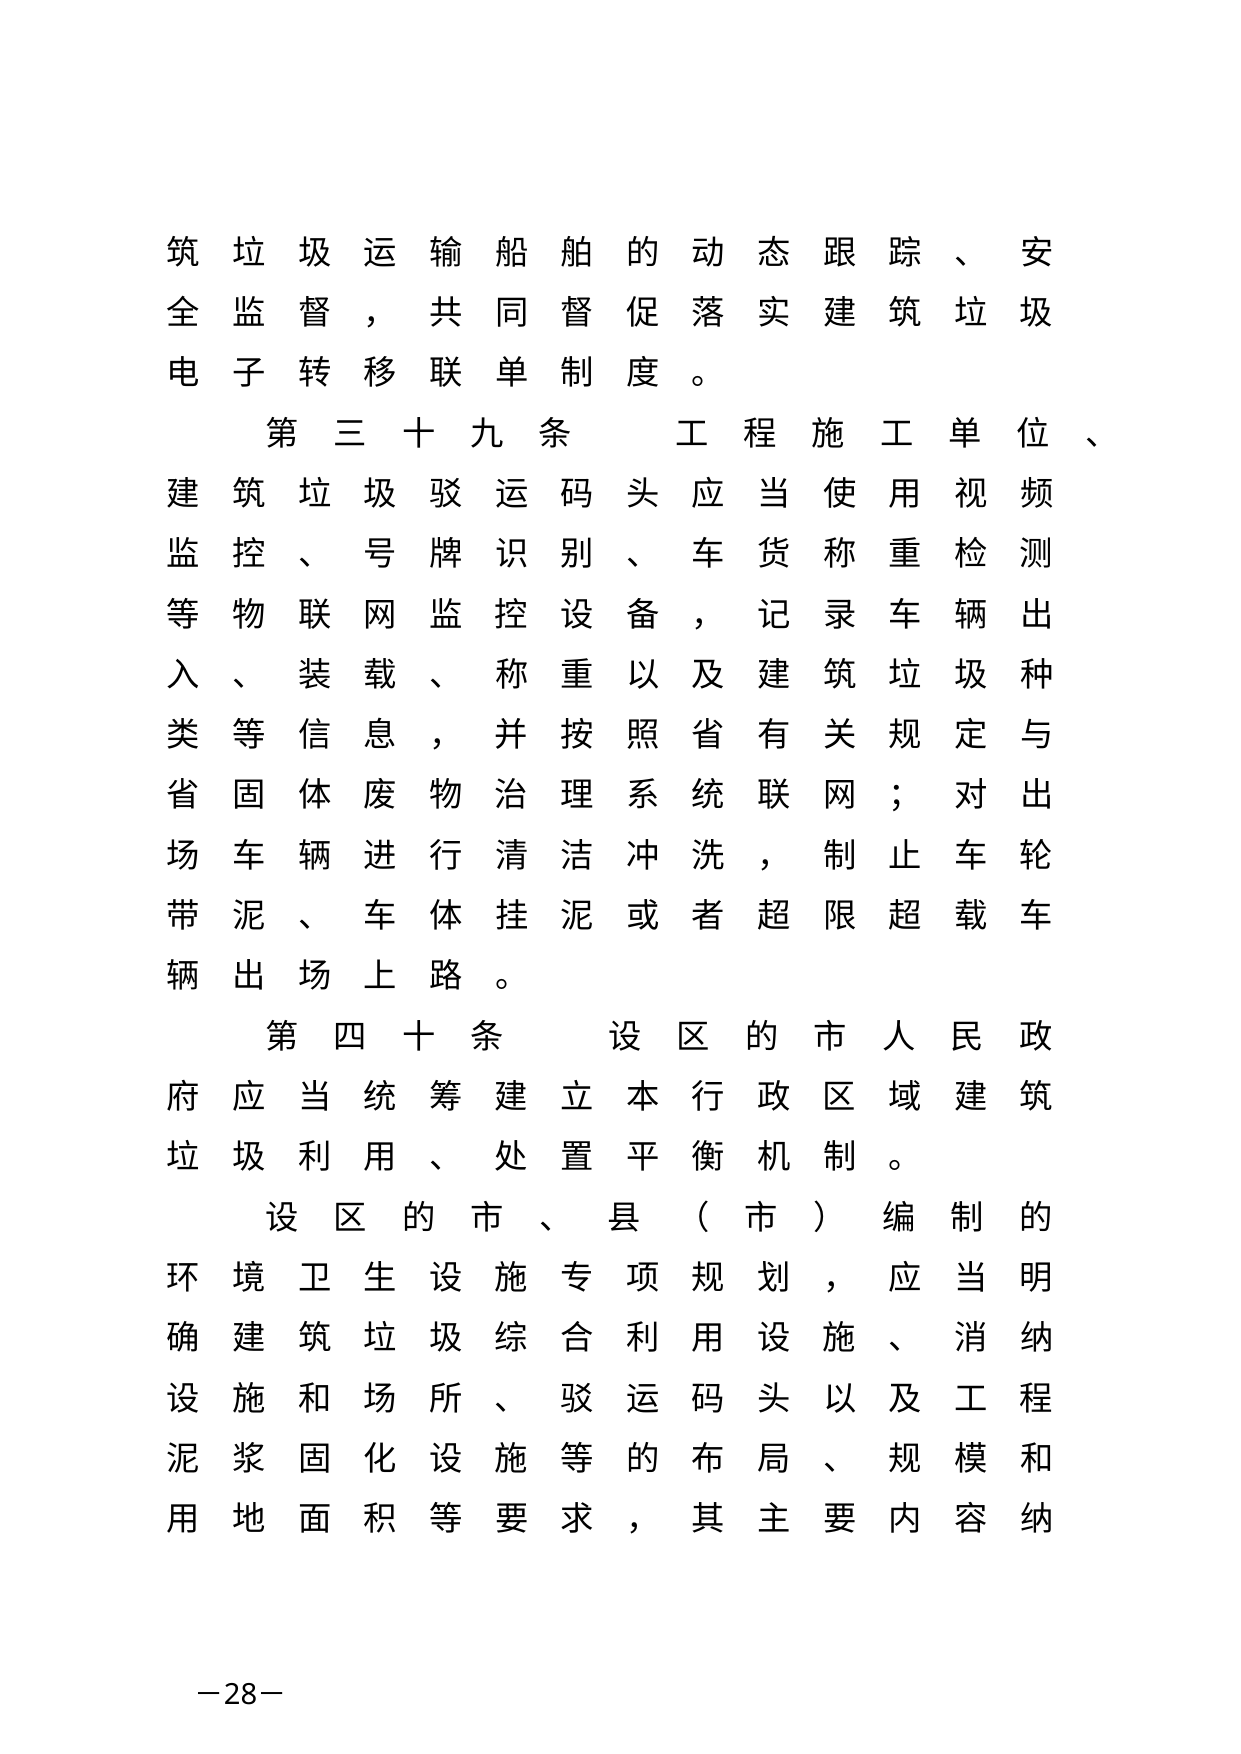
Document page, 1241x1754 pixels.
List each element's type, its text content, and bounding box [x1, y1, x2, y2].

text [167, 1184, 1085, 1546]
text 第三十九条 工程施工单位、建筑垃圾驳运码头应当使用视频监控、号牌识别、车货称重检测等物联网监控设备，记录车辆出入、装载、称重以及建筑垃圾种类等信息，并按照省有关规定与省固体废物治理系统联网；对出场车辆进行清洁冲洗，制止车轮带泥、车体挂泥或者超限超载车辆出场上路。 [167, 400, 1085, 1003]
text 第四十条 设区的市人民政府应当统筹建立本行政区域建筑垃圾利用、处置平衡机制。 [167, 1003, 1085, 1184]
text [167, 219, 1085, 400]
